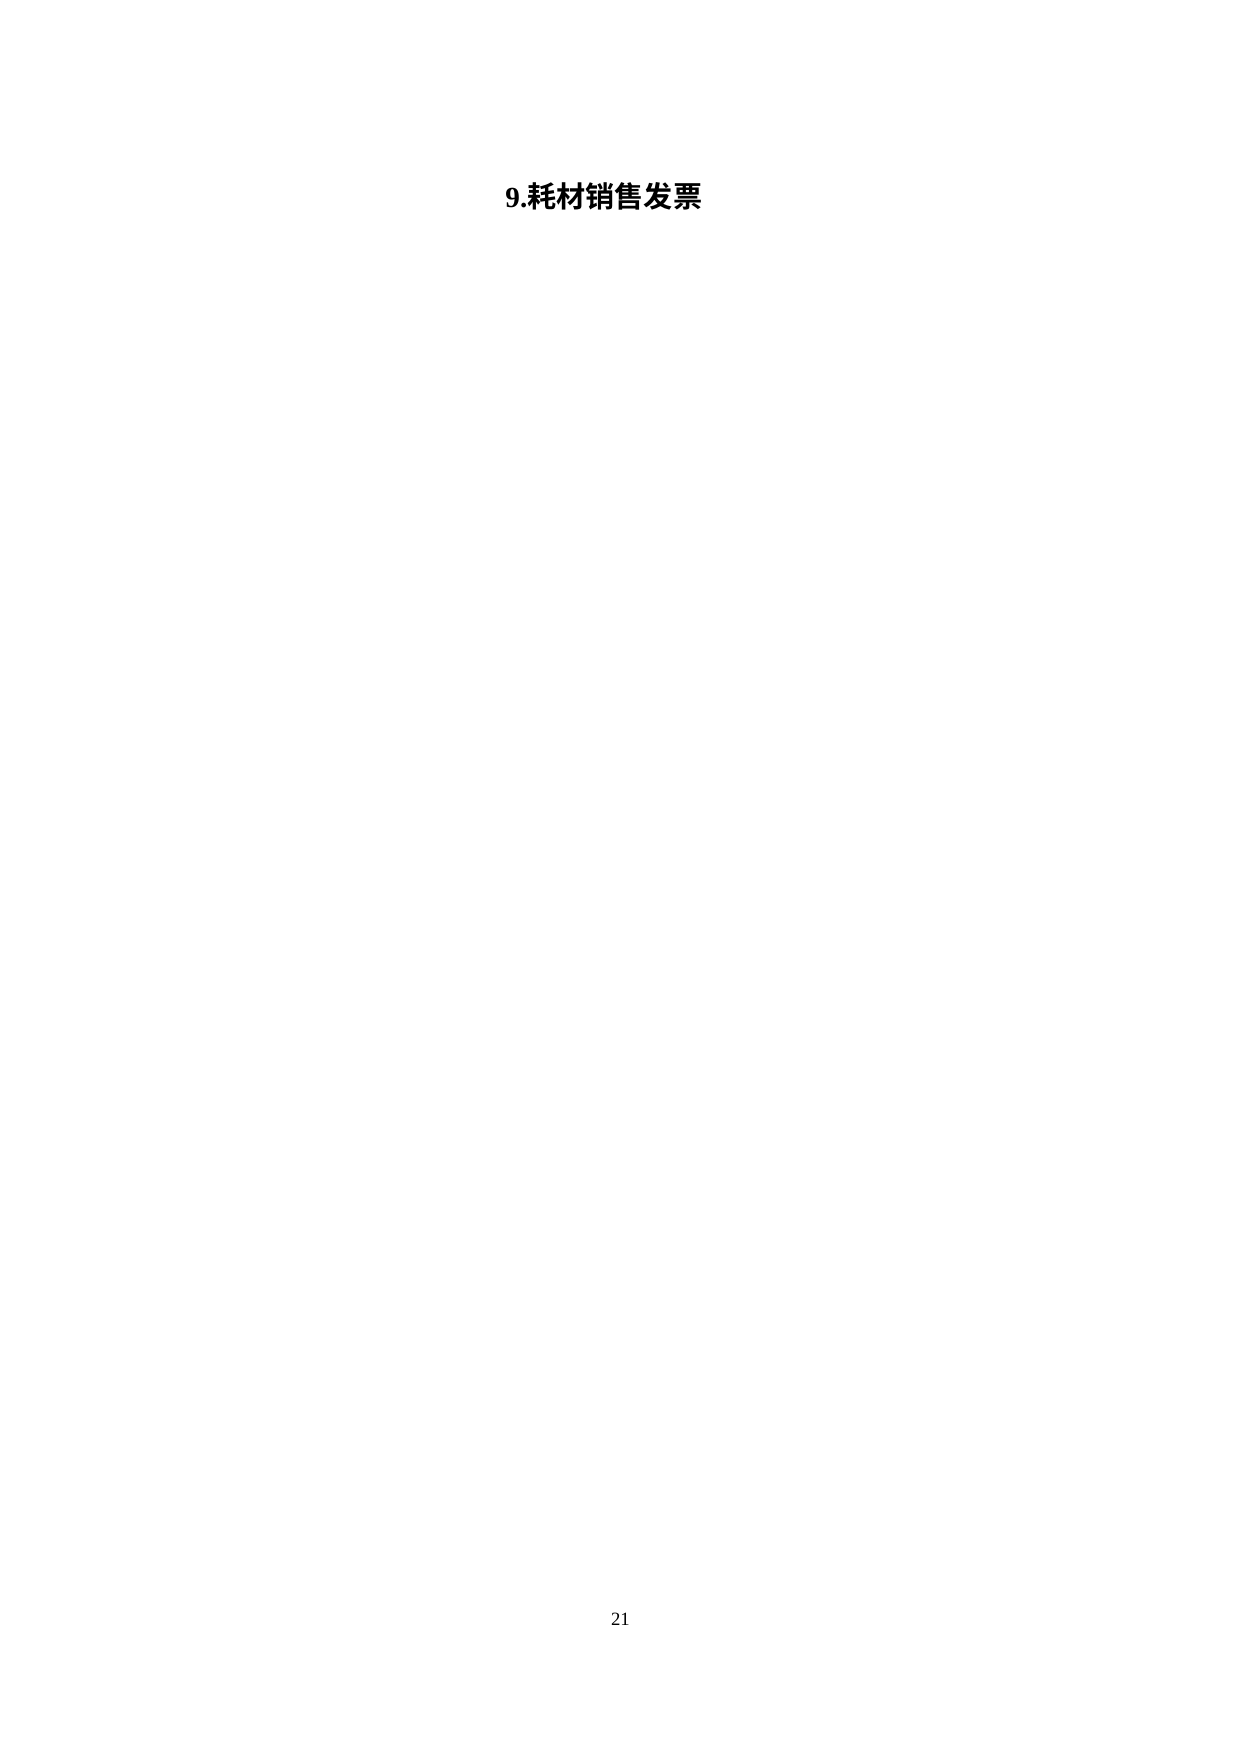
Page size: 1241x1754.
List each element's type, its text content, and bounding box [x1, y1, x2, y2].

text 9.耗材销售发票 [187, 162, 1019, 227]
